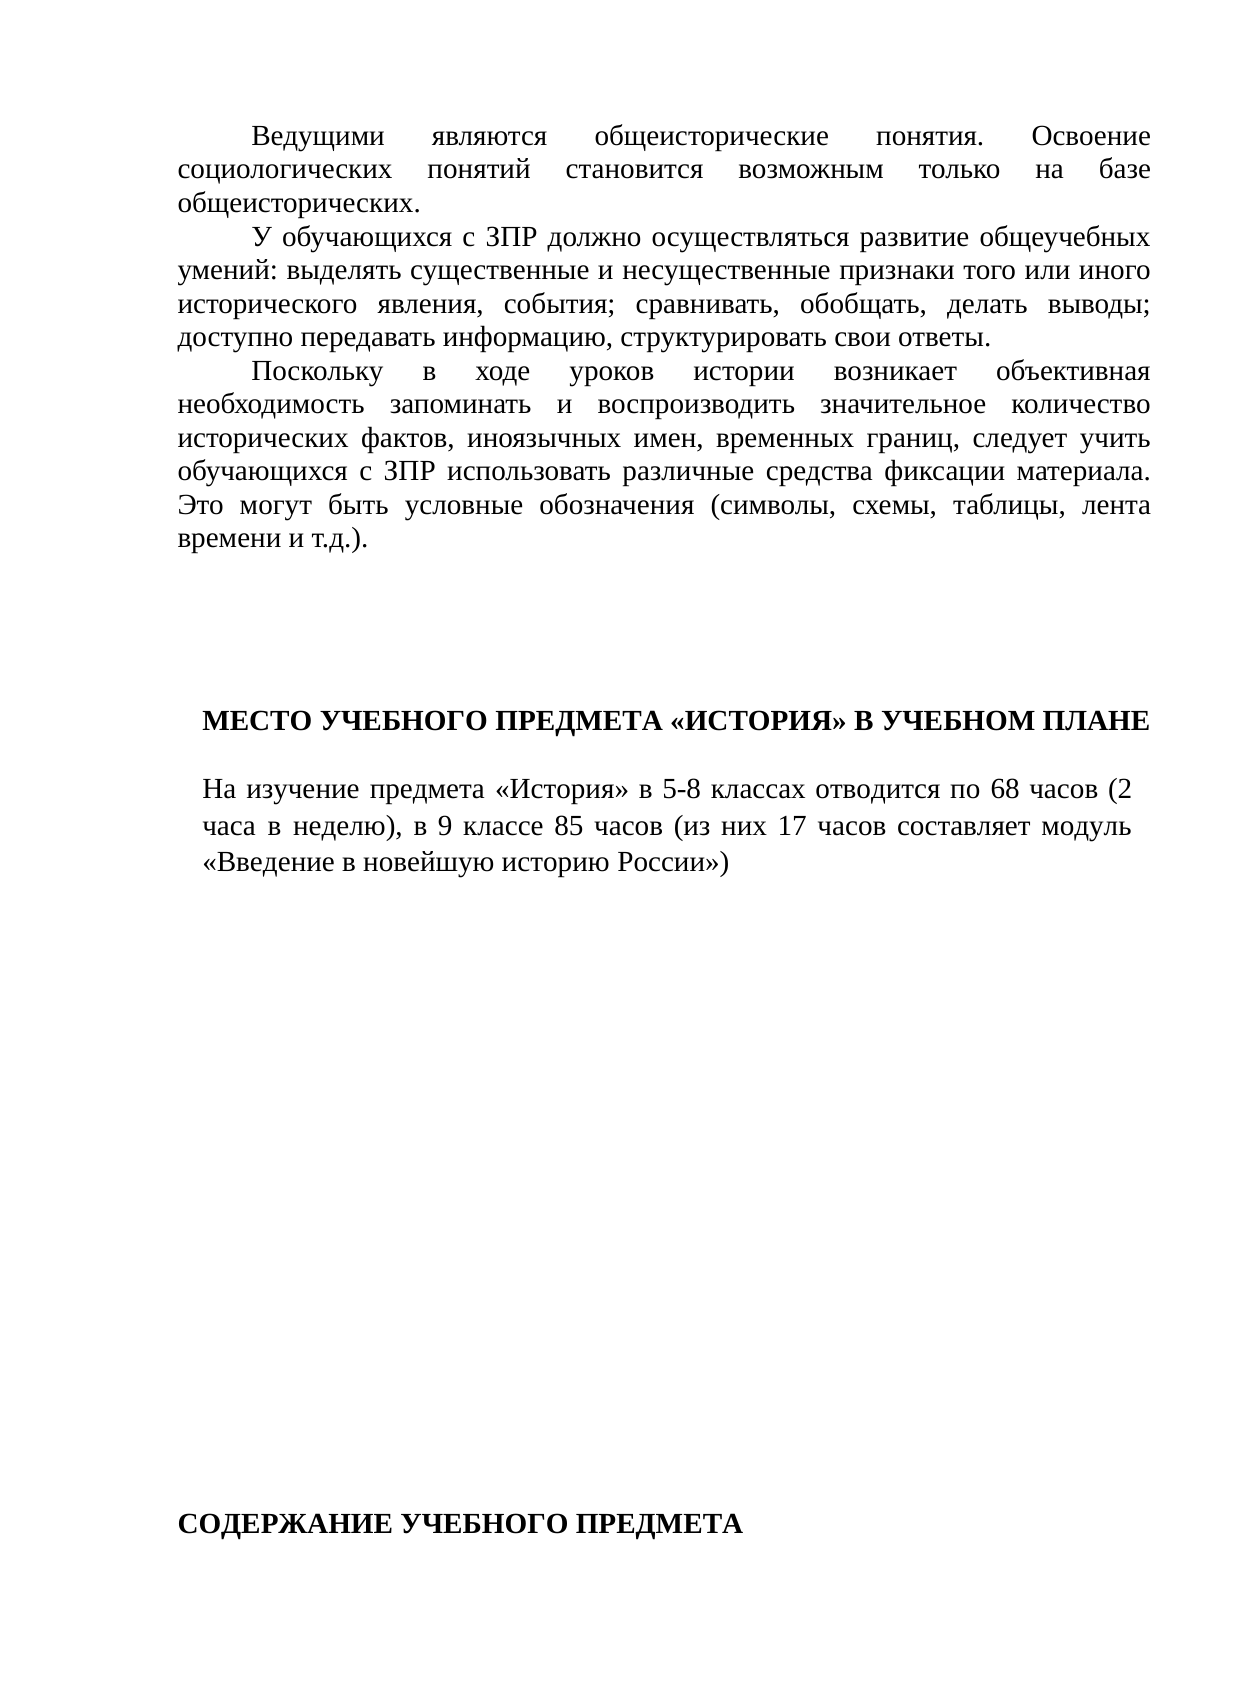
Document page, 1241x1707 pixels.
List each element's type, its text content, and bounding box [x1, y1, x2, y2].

text МЕСТО УЧЕБНОГО ПРЕДМЕТА «ИСТОРИЯ» В УЧЕБНОМ ПЛАНЕ [202, 703, 1152, 736]
text На изучение предмета «История» в 5-8 классах отводится по 68 часов (2 часа в неделю), в 9 классе 85 часов (из них 17 часов составляет модуль «Введение в новейшую историю России») [202, 771, 1133, 878]
text Поскольку в ходе уроков истории возникает объективная необходимость запоминать и воспроизводить значительное количество исторических фактов, иноязычных имен, временных границ, следует учить обучающихся с ЗПР использовать различные средства фиксации материала. Это могут быть условные обозначения (символы, схемы, таблицы, лента времени и т.д.). [177, 353, 1152, 554]
text У обучающихся с ЗПР должно осуществляться развитие общеучебных умений: выделять существенные и несущественные признаки того или иного исторического явления, события; сравнивать, обобщать, делать выводы; доступно передавать информацию, структурировать свои ответы. [177, 219, 1152, 353]
text Ведущими являются общеисторические понятия. Освоение социологических понятий становится возможным только на базе общеисторических. [177, 118, 1152, 219]
text СОДЕРЖАНИЕ УЧЕБНОГО ПРЕДМЕТА [177, 1506, 1152, 1539]
